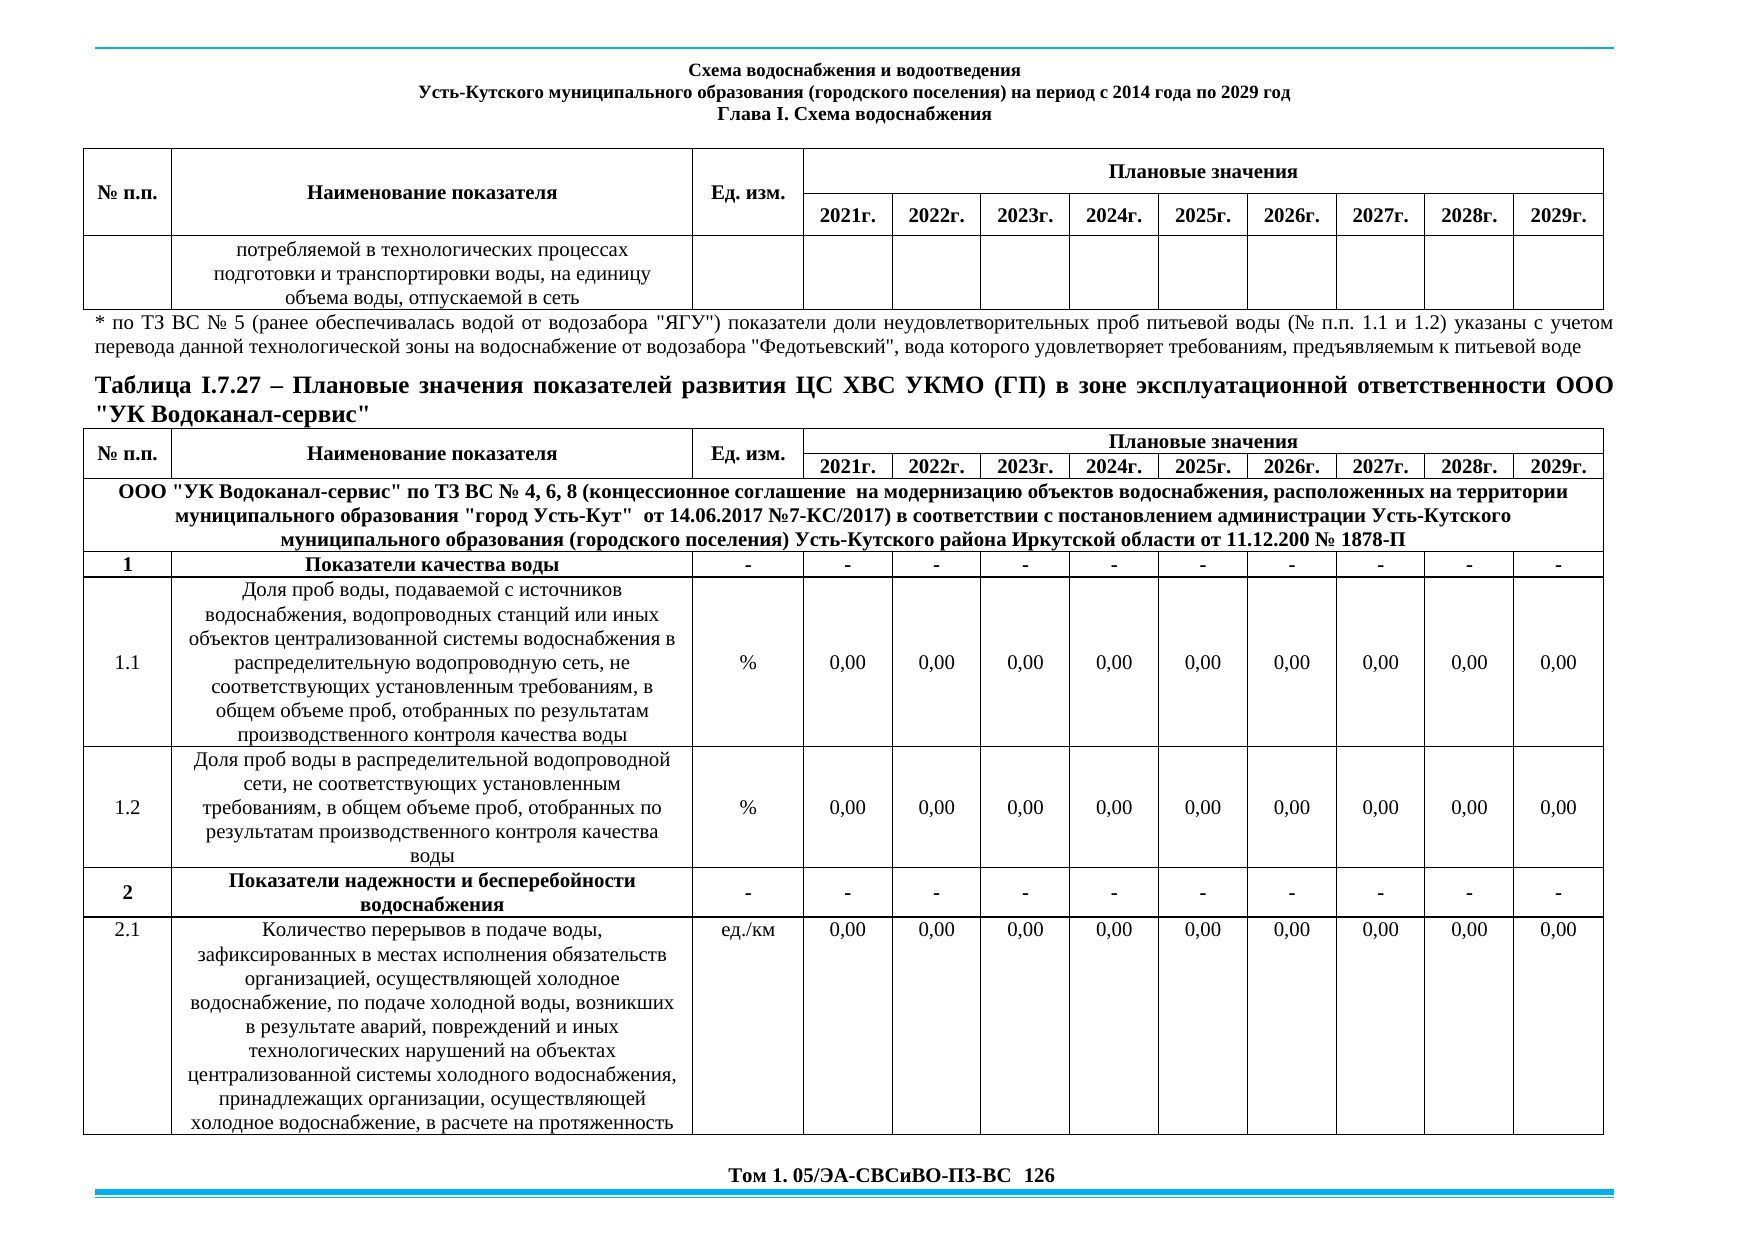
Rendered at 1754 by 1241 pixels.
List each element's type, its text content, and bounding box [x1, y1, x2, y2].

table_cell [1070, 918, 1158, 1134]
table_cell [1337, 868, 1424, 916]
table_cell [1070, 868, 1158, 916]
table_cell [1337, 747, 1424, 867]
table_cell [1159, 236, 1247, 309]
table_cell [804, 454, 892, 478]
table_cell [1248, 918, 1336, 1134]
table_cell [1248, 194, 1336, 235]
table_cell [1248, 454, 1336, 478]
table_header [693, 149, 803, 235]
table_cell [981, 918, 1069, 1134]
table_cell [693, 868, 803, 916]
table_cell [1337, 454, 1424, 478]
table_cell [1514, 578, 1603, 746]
text * по ТЗ ВС № 5 (ранее обеспечивалась водой от водозабора "ЯГУ") показатели доли неудовлетворительных проб питьевой воды (№ п.п. 1.1 и 1.2) указаны с учетом перевода данной технологической зоны на водоснабжение от водозабора "Федотьевский", вода которого удовлетворяет требованиям, предъявляемым к питьевой воде [94, 310, 1614, 358]
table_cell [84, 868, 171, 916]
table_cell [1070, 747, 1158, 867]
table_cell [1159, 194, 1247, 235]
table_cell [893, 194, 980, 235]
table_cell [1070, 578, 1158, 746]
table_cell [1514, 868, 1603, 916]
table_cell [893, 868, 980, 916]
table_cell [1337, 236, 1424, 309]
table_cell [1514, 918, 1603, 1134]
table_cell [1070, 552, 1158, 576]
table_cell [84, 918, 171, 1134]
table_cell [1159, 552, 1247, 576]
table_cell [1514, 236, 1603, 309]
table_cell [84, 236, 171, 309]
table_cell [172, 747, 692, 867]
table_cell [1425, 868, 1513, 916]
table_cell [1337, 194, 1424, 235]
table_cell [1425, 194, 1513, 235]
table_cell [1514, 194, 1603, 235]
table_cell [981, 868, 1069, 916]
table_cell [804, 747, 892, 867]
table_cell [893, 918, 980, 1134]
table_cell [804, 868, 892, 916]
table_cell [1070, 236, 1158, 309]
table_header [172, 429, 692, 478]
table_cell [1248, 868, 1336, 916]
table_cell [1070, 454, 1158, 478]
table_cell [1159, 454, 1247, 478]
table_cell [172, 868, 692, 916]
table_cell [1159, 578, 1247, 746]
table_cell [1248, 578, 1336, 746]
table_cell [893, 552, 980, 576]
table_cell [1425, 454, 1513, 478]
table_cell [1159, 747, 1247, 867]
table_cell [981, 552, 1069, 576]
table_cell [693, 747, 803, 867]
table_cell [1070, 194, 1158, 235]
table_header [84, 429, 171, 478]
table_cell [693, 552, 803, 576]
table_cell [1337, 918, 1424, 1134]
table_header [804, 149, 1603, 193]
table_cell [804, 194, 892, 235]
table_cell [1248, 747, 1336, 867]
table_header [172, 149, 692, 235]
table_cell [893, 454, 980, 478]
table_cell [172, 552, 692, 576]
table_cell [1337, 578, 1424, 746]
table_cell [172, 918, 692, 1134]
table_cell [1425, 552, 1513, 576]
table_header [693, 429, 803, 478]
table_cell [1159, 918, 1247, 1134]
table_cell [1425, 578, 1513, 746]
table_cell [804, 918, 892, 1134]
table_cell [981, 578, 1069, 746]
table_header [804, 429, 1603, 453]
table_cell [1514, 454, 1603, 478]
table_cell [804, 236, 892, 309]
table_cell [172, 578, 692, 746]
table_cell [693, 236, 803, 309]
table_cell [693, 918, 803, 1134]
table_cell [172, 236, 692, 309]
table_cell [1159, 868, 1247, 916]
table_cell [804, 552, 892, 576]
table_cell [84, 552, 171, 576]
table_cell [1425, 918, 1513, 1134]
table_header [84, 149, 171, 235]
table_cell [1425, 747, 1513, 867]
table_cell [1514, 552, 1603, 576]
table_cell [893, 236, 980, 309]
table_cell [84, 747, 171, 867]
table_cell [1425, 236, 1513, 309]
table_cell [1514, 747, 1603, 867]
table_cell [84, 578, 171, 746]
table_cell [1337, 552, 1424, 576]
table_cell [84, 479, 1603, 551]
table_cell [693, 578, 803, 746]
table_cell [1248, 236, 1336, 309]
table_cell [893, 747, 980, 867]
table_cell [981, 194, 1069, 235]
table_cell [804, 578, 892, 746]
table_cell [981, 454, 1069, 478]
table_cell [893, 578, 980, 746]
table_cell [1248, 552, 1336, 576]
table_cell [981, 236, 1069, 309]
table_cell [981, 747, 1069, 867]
